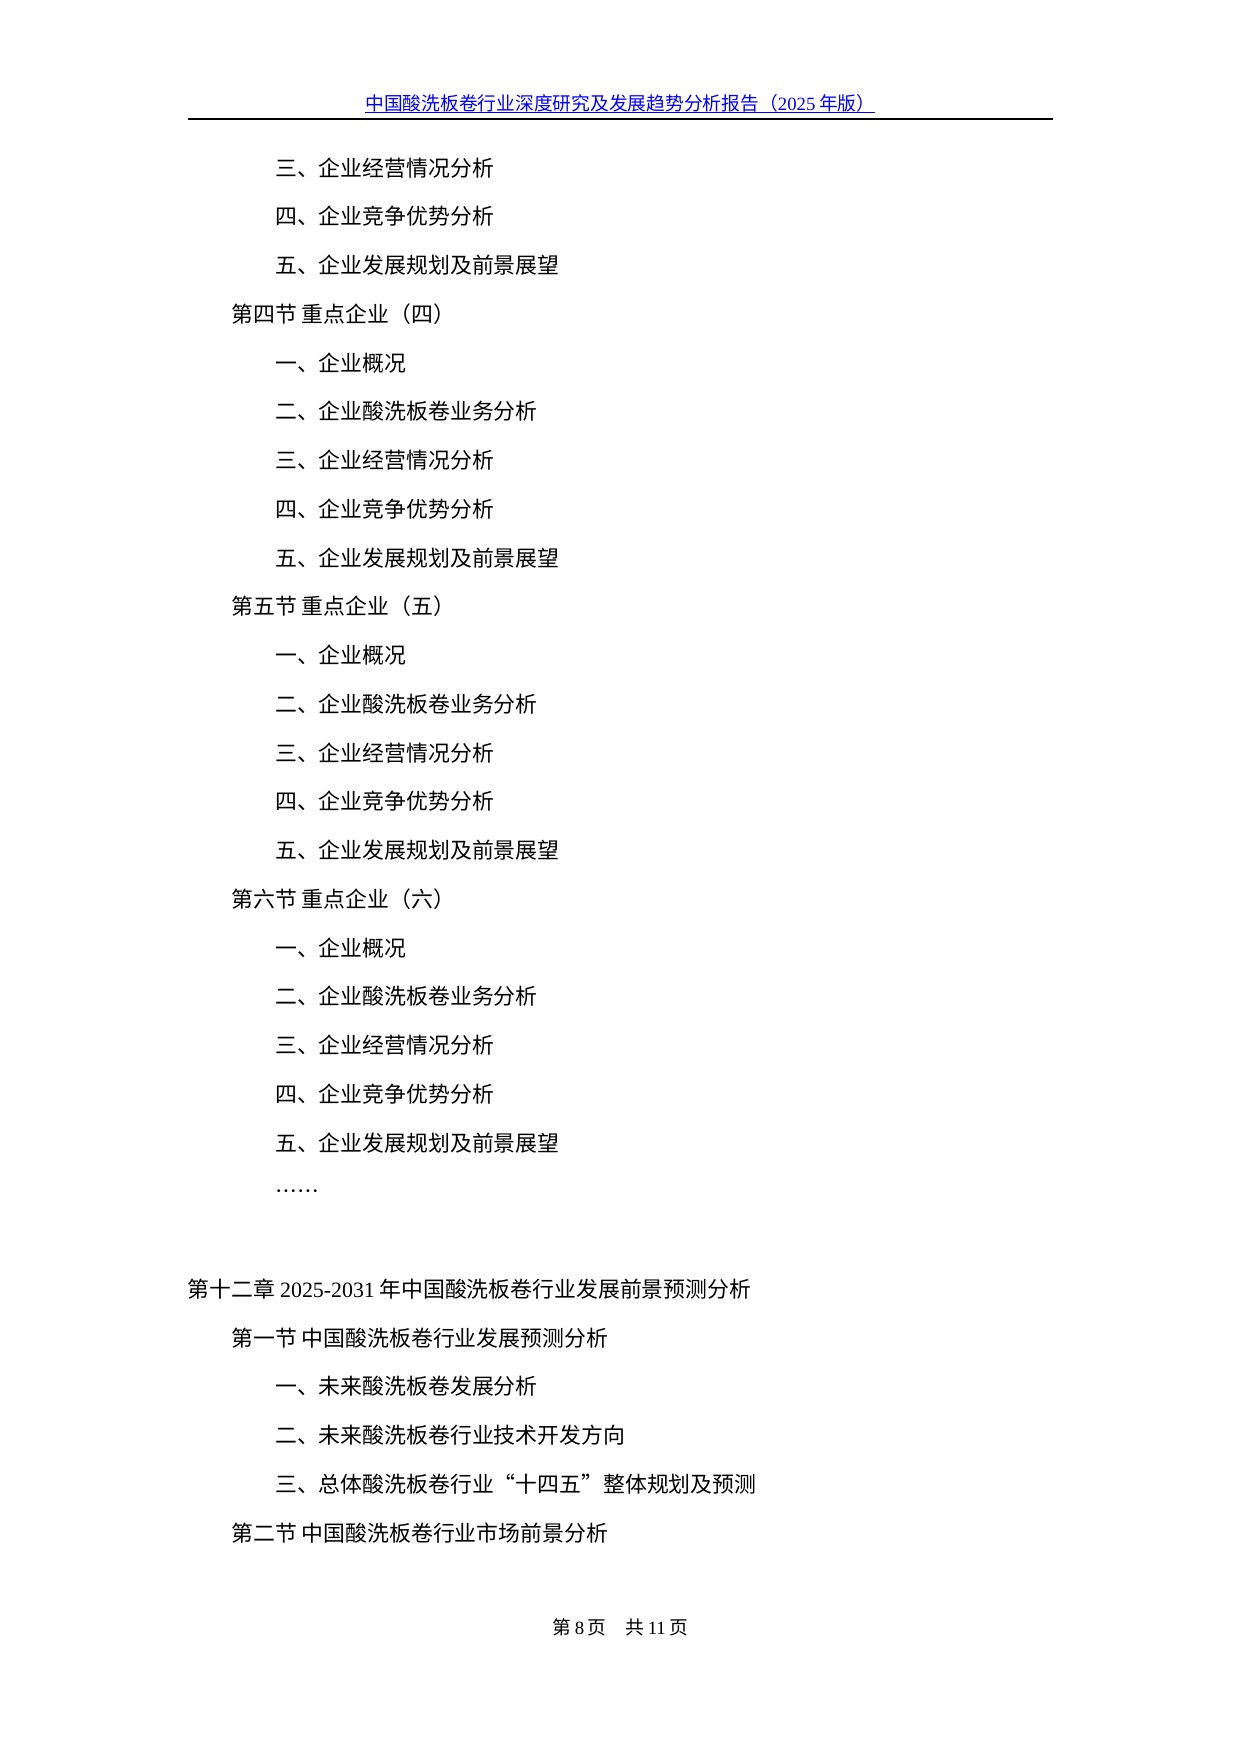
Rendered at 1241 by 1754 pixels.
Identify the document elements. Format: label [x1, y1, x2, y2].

text [187, 150, 1053, 1548]
